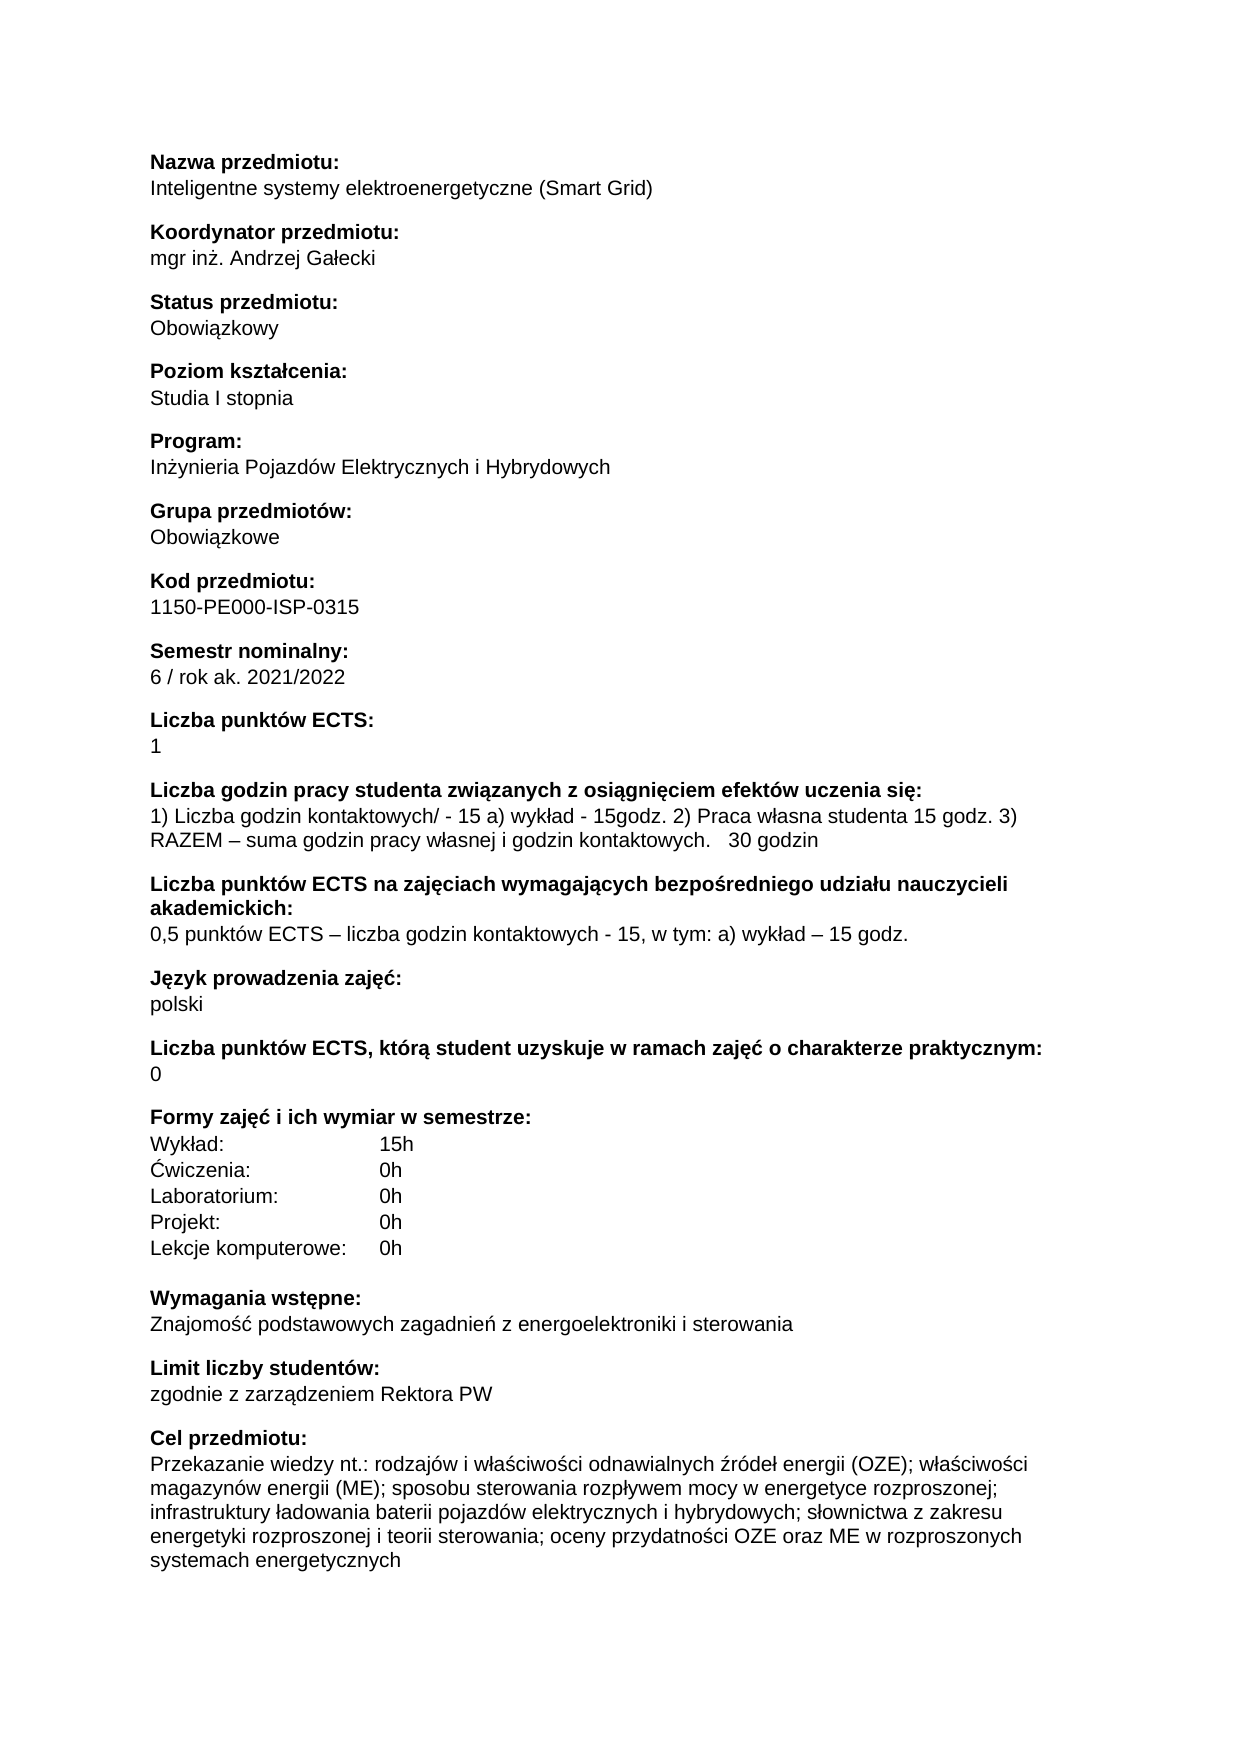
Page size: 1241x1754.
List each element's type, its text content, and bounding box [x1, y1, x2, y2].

text Inżynieria Pojazdów Elektrycznych i Hybrydowych [150, 455, 1090, 479]
text Przekazanie wiedzy nt.: rodzajów i właściwości odnawialnych źródeł energii (OZE); właściwości magazynów energii (ME); sposobu sterowania rozpływem mocy w energetyce rozproszonej; infrastruktury ładowania baterii pojazdów elektrycznych i hybrydowych; słownictwa z zakresu energetyki rozproszonej i teorii sterowania; oceny przydatności OZE oraz ME w rozproszonych systemach energetycznych [150, 1452, 1090, 1571]
text Semestr nominalny: [150, 638, 1090, 662]
text Liczba punktów ECTS: [150, 708, 1090, 732]
table_cell 0h [369, 1156, 597, 1182]
text Obowiązkowy [150, 316, 1090, 339]
text zgodnie z zarządzeniem Rektora PW [150, 1382, 1090, 1406]
text 0 [150, 1061, 1090, 1085]
text Liczba punktów ECTS na zajęciach wymagających bezpośredniego udziału nauczycieli akademickich: [150, 872, 1090, 920]
text Obowiązkowe [150, 525, 1090, 549]
text Studia I stopnia [150, 385, 1090, 409]
text Znajomość podstawowych zagadnień z energoelektroniki i sterowania [150, 1312, 1090, 1336]
table_header 15h [369, 1132, 597, 1156]
text Liczba punktów ECTS, którą student uzyskuje w ramach zajęć o charakterze praktycznym: [150, 1035, 1090, 1059]
table_cell 0h [369, 1208, 597, 1234]
text Kod przedmiotu: [150, 569, 1090, 593]
text Cel przedmiotu: [150, 1426, 1090, 1449]
text Język prowadzenia zajęć: [150, 966, 1090, 989]
text 6 / rok ak. 2021/2022 [150, 664, 1090, 688]
text 1150-PE000-ISP-0315 [150, 595, 1090, 619]
text Liczba godzin pracy studenta związanych z osiągnięciem efektów uczenia się: [150, 778, 1090, 802]
text Grupa przedmiotów: [150, 499, 1090, 523]
text Formy zajęć i ich wymiar w semestrze: [150, 1105, 1090, 1129]
table_cell 0h [369, 1234, 597, 1260]
text polski [150, 992, 1090, 1016]
text Koordynator przedmiotu: [150, 220, 1090, 244]
text 1) Liczba godzin kontaktowych/ - 15 a) wykład - 15godz. 2) Praca własna studenta 15 godz. 3) RAZEM – suma godzin pracy własnej i godzin kontaktowych. 30 godzin [150, 804, 1090, 852]
table_cell Projekt: [140, 1210, 367, 1234]
text 0,5 punktów ECTS – liczba godzin kontaktowych - 15, w tym: a) wykład – 15 godz. [150, 922, 1090, 946]
text Limit liczby studentów: [150, 1356, 1090, 1380]
table_cell Laboratorium: [140, 1184, 367, 1208]
table_header Wykład: [140, 1132, 367, 1156]
text Nazwa przedmiotu: [150, 150, 1090, 174]
text mgr inż. Andrzej Gałecki [150, 246, 1090, 270]
text Program: [150, 429, 1090, 453]
text 1 [150, 734, 1090, 758]
table_cell Ćwiczenia: [140, 1158, 367, 1182]
text Inteligentne systemy elektroenergetyczne (Smart Grid) [150, 176, 1090, 200]
text Status przedmiotu: [150, 289, 1090, 313]
table_cell Lekcje komputerowe: [140, 1236, 367, 1260]
text Poziom kształcenia: [150, 359, 1090, 383]
text Wymagania wstępne: [150, 1286, 1090, 1310]
table_cell 0h [369, 1182, 597, 1208]
